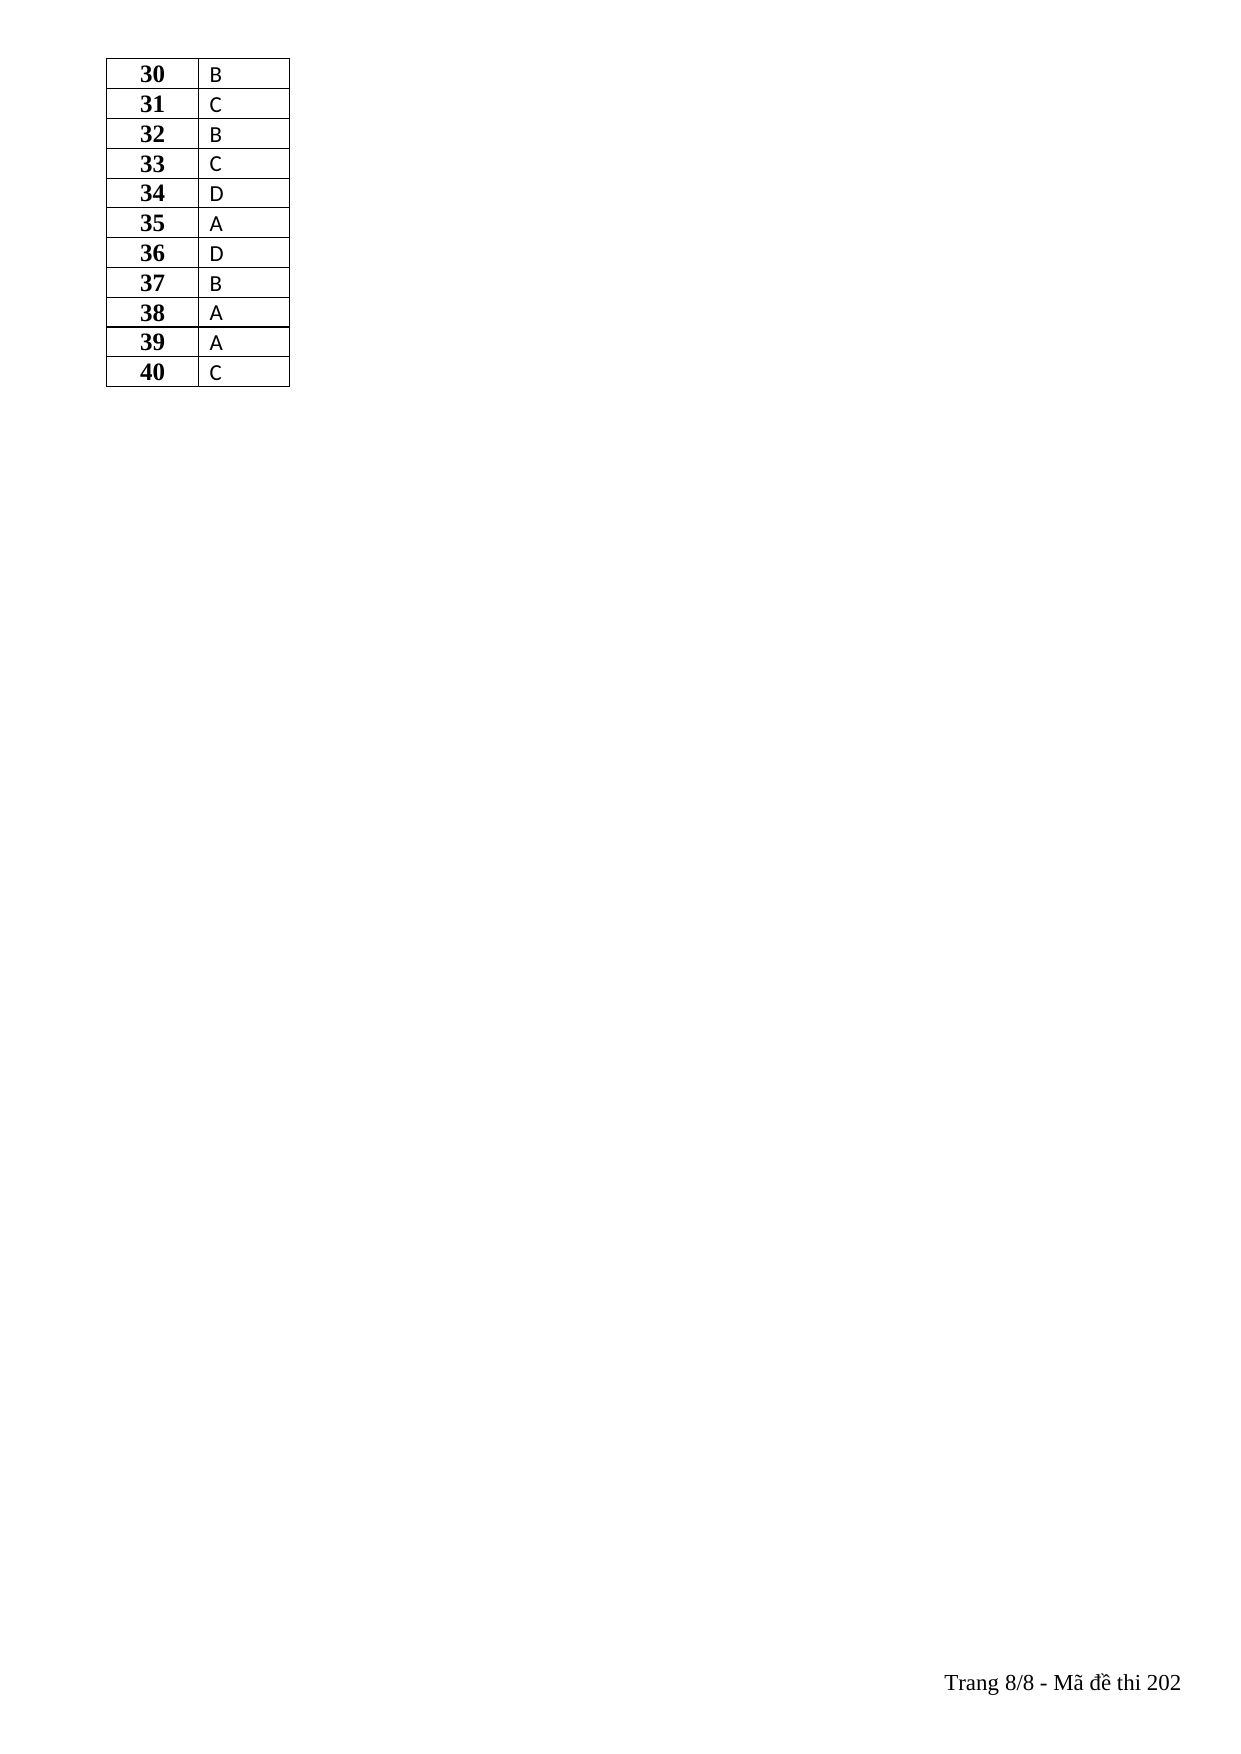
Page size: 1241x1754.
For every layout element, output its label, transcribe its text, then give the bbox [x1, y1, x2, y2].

table_cell 34 [107, 179, 198, 207]
table_cell B [199, 268, 289, 297]
table_cell 36 [107, 238, 198, 267]
table_cell B [199, 59, 289, 88]
table_cell A [199, 328, 289, 356]
table_cell A [199, 298, 289, 326]
table_cell C [199, 149, 289, 177]
table_cell D [199, 179, 289, 207]
table_cell D [199, 238, 289, 267]
table_cell A [199, 208, 289, 237]
table_cell B [199, 119, 289, 148]
table_cell C [199, 89, 289, 118]
table_cell 39 [107, 328, 198, 356]
table_cell 37 [107, 268, 198, 297]
table_cell 30 [107, 59, 198, 88]
table_cell 32 [107, 119, 198, 148]
table_cell 38 [107, 298, 198, 326]
table_cell 31 [107, 89, 198, 118]
table_cell 40 [107, 357, 198, 386]
table_cell 35 [107, 208, 198, 237]
table_cell C [199, 357, 289, 386]
table_cell 33 [107, 149, 198, 177]
